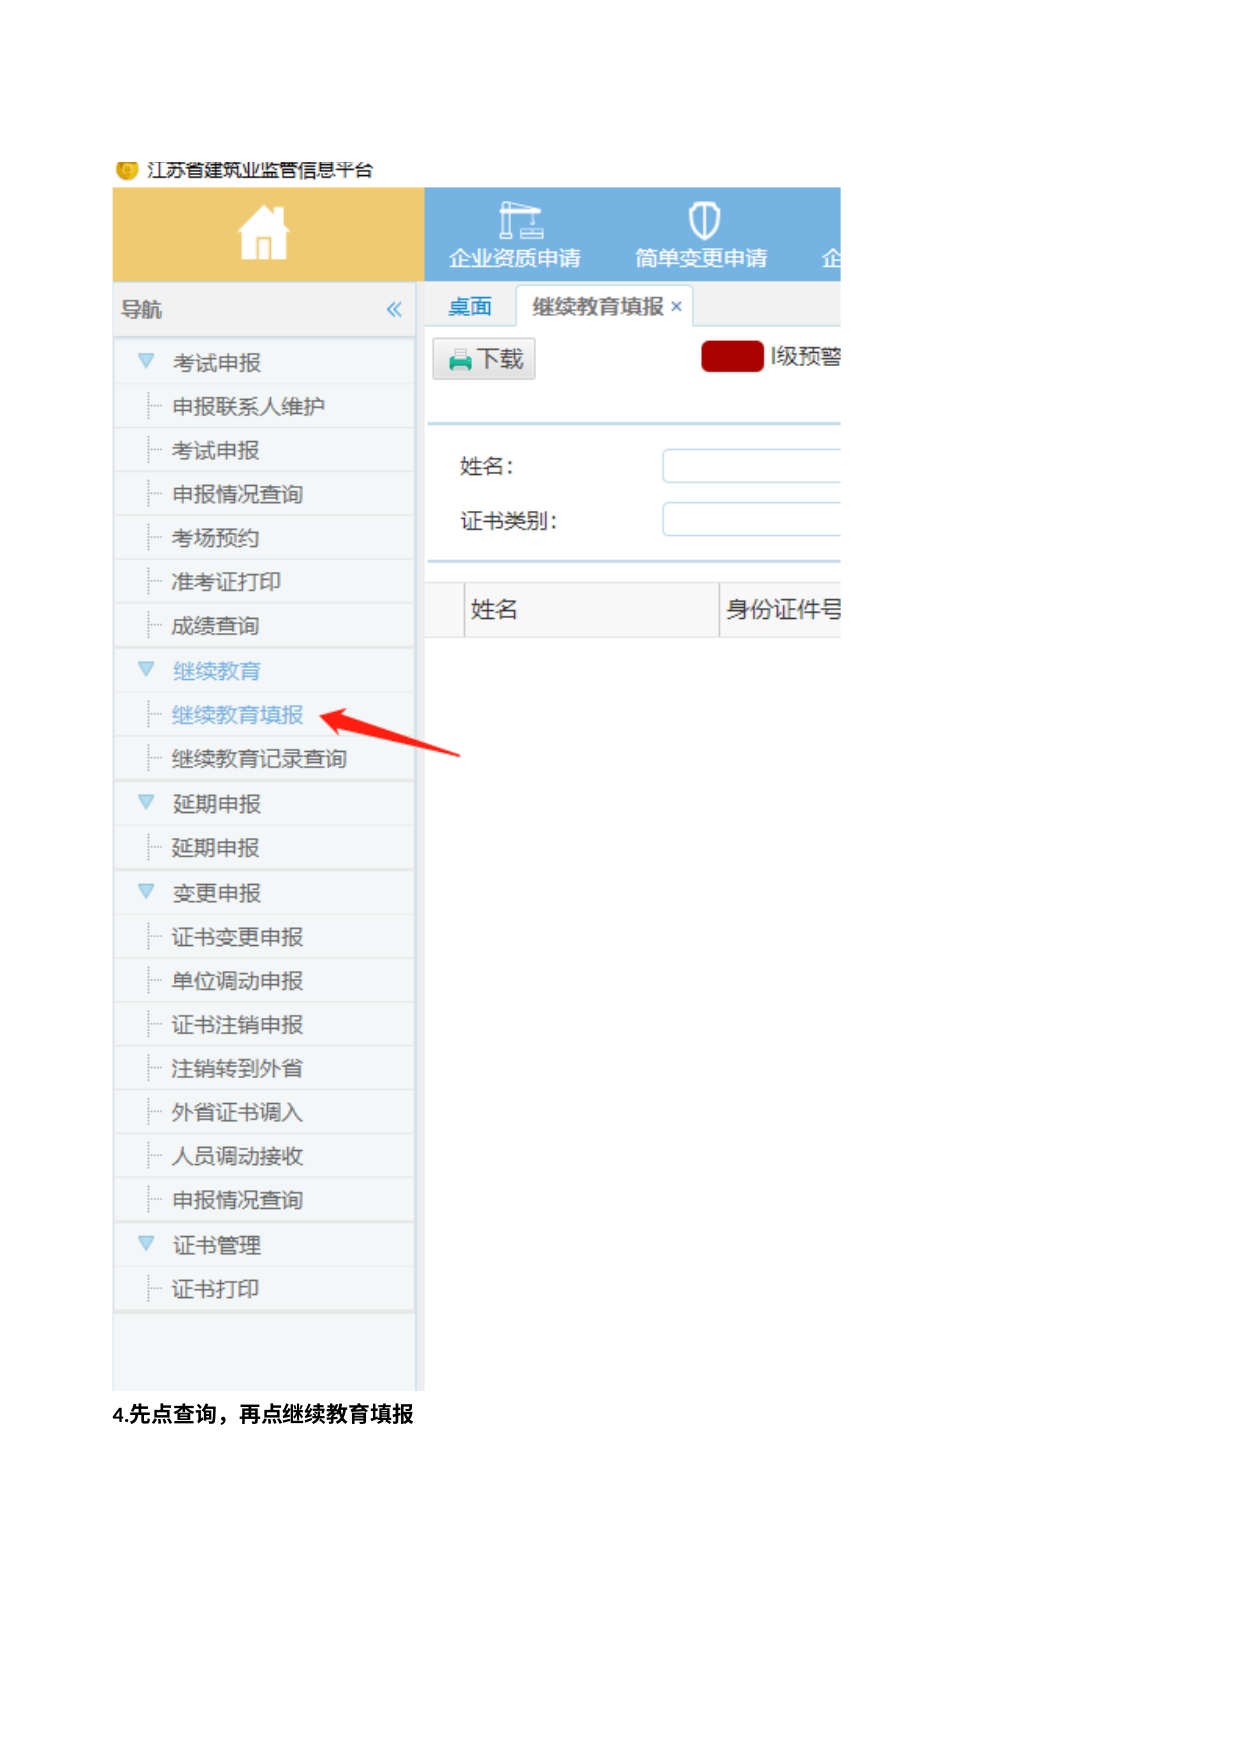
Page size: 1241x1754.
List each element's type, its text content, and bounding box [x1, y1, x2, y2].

picture [112, 162, 841, 1391]
text 4.先点查询，再点继续教育填报 [112, 1397, 1128, 1429]
